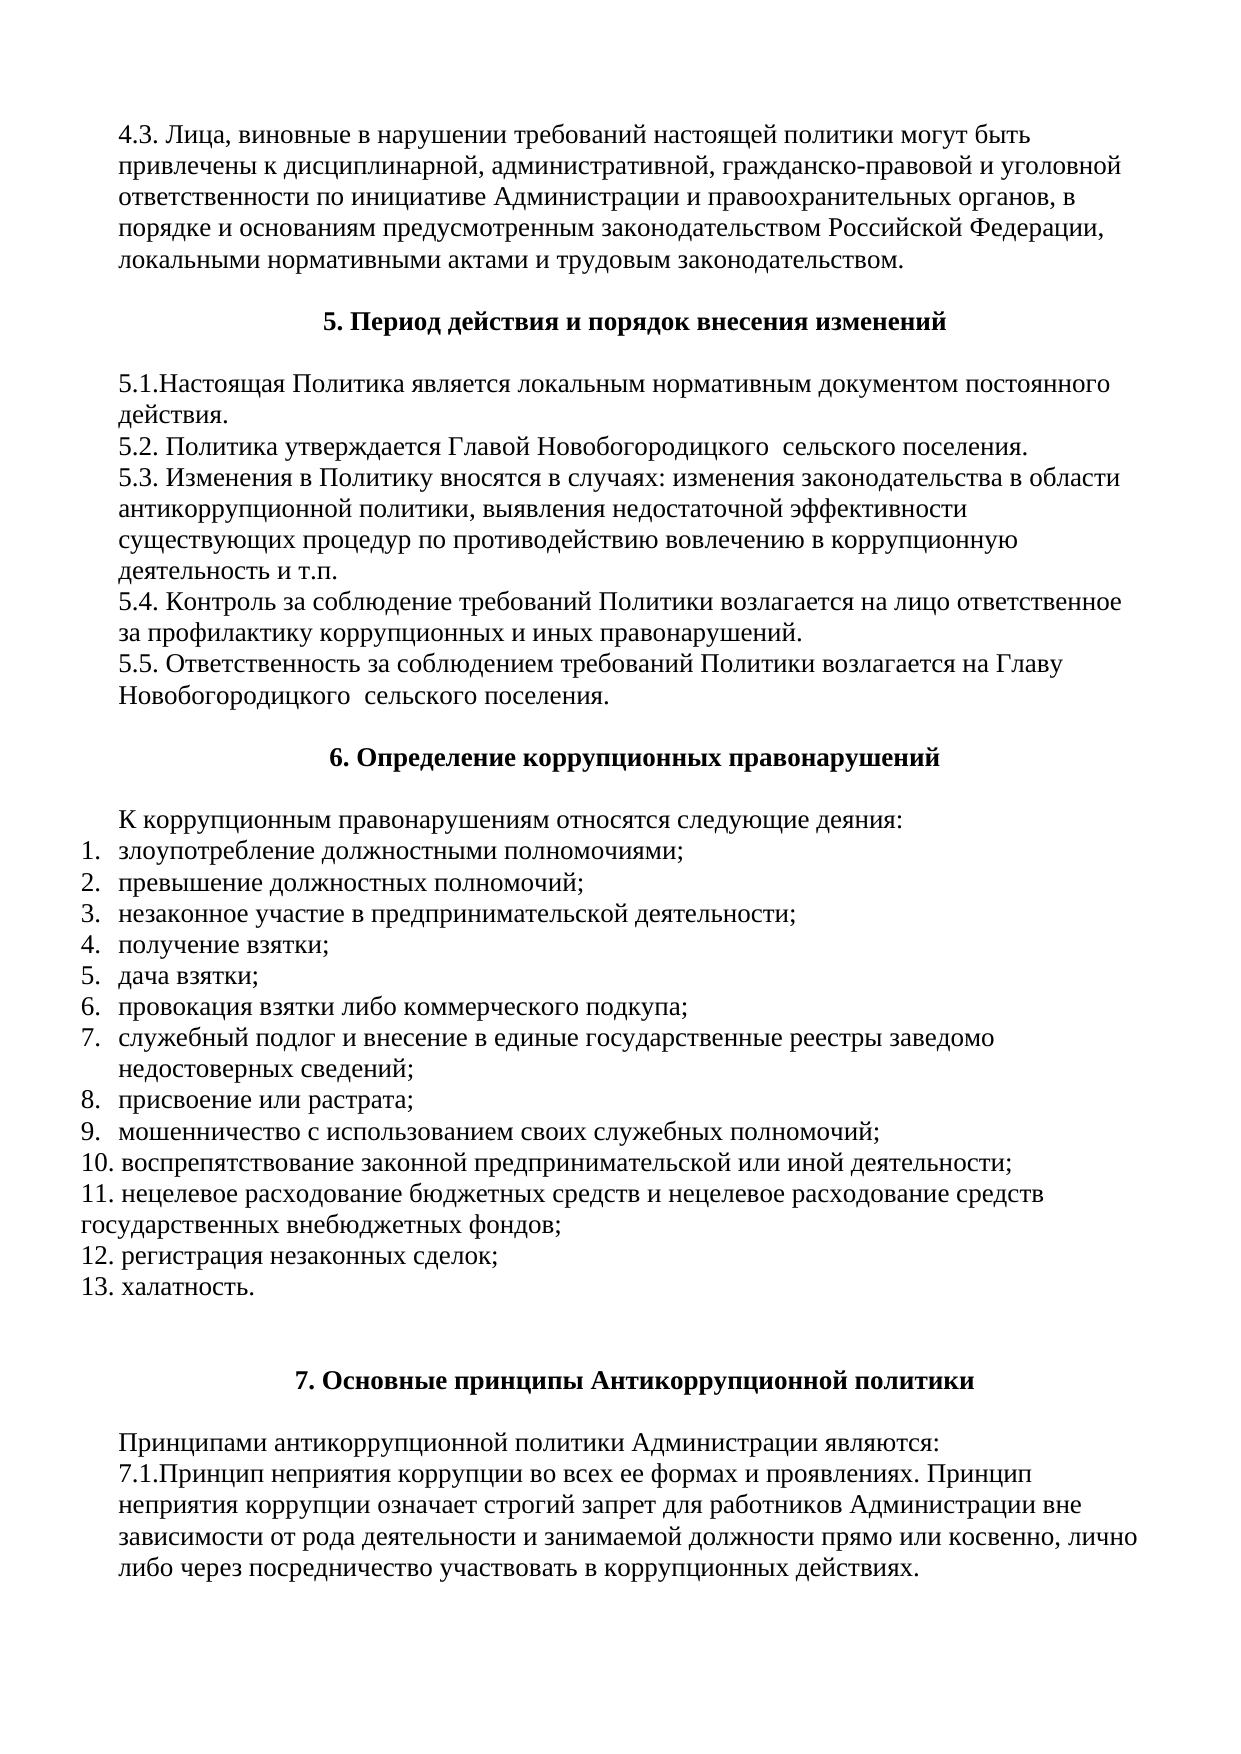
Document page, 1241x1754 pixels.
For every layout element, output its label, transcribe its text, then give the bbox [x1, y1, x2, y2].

list служебный подлог и внесение в единые государственные реестры заведомо недостоверных сведений; [81, 1021, 1152, 1084]
list дача взятки; [81, 959, 1152, 990]
text 5.1.Настоящая Политика является локальным нормативным документом постоянного действия. [118, 367, 1152, 429]
text 12. регистрация незаконных сделок; [81, 1239, 1152, 1271]
list присвоение или растрата; [81, 1084, 1152, 1115]
list получение взятки; [81, 928, 1152, 959]
text 6. Определение коррупционных правонарушений [118, 741, 1152, 772]
text 11. нецелевое расходование бюджетных средств и нецелевое расходование средств государственных внебюджетных фондов; [81, 1177, 1152, 1239]
text 5.5. Ответственность за соблюдением требований Политики возлагается на Главу Новобогородицкого сельского поселения. [118, 648, 1152, 710]
text 7.1.Принцип неприятия коррупции во всех ее формах и проявлениях. Принцип неприятия коррупции означает строгий запрет для работников Администрации вне зависимости от рода деятельности и занимаемой должности прямо или косвенно, лично либо через посредничество участвовать в коррупционных действиях. [118, 1457, 1152, 1582]
list провокация взятки либо коммерческого подкупа; [81, 990, 1152, 1021]
text 5. Период действия и порядок внесения изменений [118, 305, 1152, 336]
list незаконное участие в предпринимательской деятельности; [81, 897, 1152, 928]
text Принципами антикоррупционной политики Администрации являются: [118, 1426, 1152, 1457]
text 5.2. Политика утверждается Главой Новобогородицкого сельского поселения. [118, 429, 1152, 461]
text 10. воспрепятствование законной предпринимательской или иной деятельности; [81, 1146, 1152, 1177]
text 4.3. Лица, виновные в нарушении требований настоящей политики могут быть привлечены к дисциплинарной, административной, гражданско-правовой и уголовной ответственности по инициативе Администрации и правоохранительных органов, в порядке и основаниям предусмотренным законодательством Российской Федерации, локальными нормативными актами и трудовым законодательством. [118, 118, 1152, 274]
text 5.3. Изменения в Политику вносятся в случаях: изменения законодательства в области антикоррупционной политики, выявления недостаточной эффективности существующих процедур по противодействию вовлечению в коррупционную деятельность и т.п. [118, 461, 1152, 585]
list мошенничество с использованием своих служебных полномочий; [81, 1115, 1152, 1146]
text 7. Основные принципы Антикоррупционной политики [118, 1364, 1152, 1395]
text 13. халатность. [81, 1271, 1152, 1302]
text 5.4. Контроль за соблюдение требований Политики возлагается на лицо ответственное за профилактику коррупционных и иных правонарушений. [118, 585, 1152, 648]
text К коррупционным правонарушениям относятся следующие деяния: [118, 803, 1152, 834]
list злоупотребление должностными полномочиями; [81, 834, 1152, 866]
list превышение должностных полномочий; [81, 866, 1152, 897]
